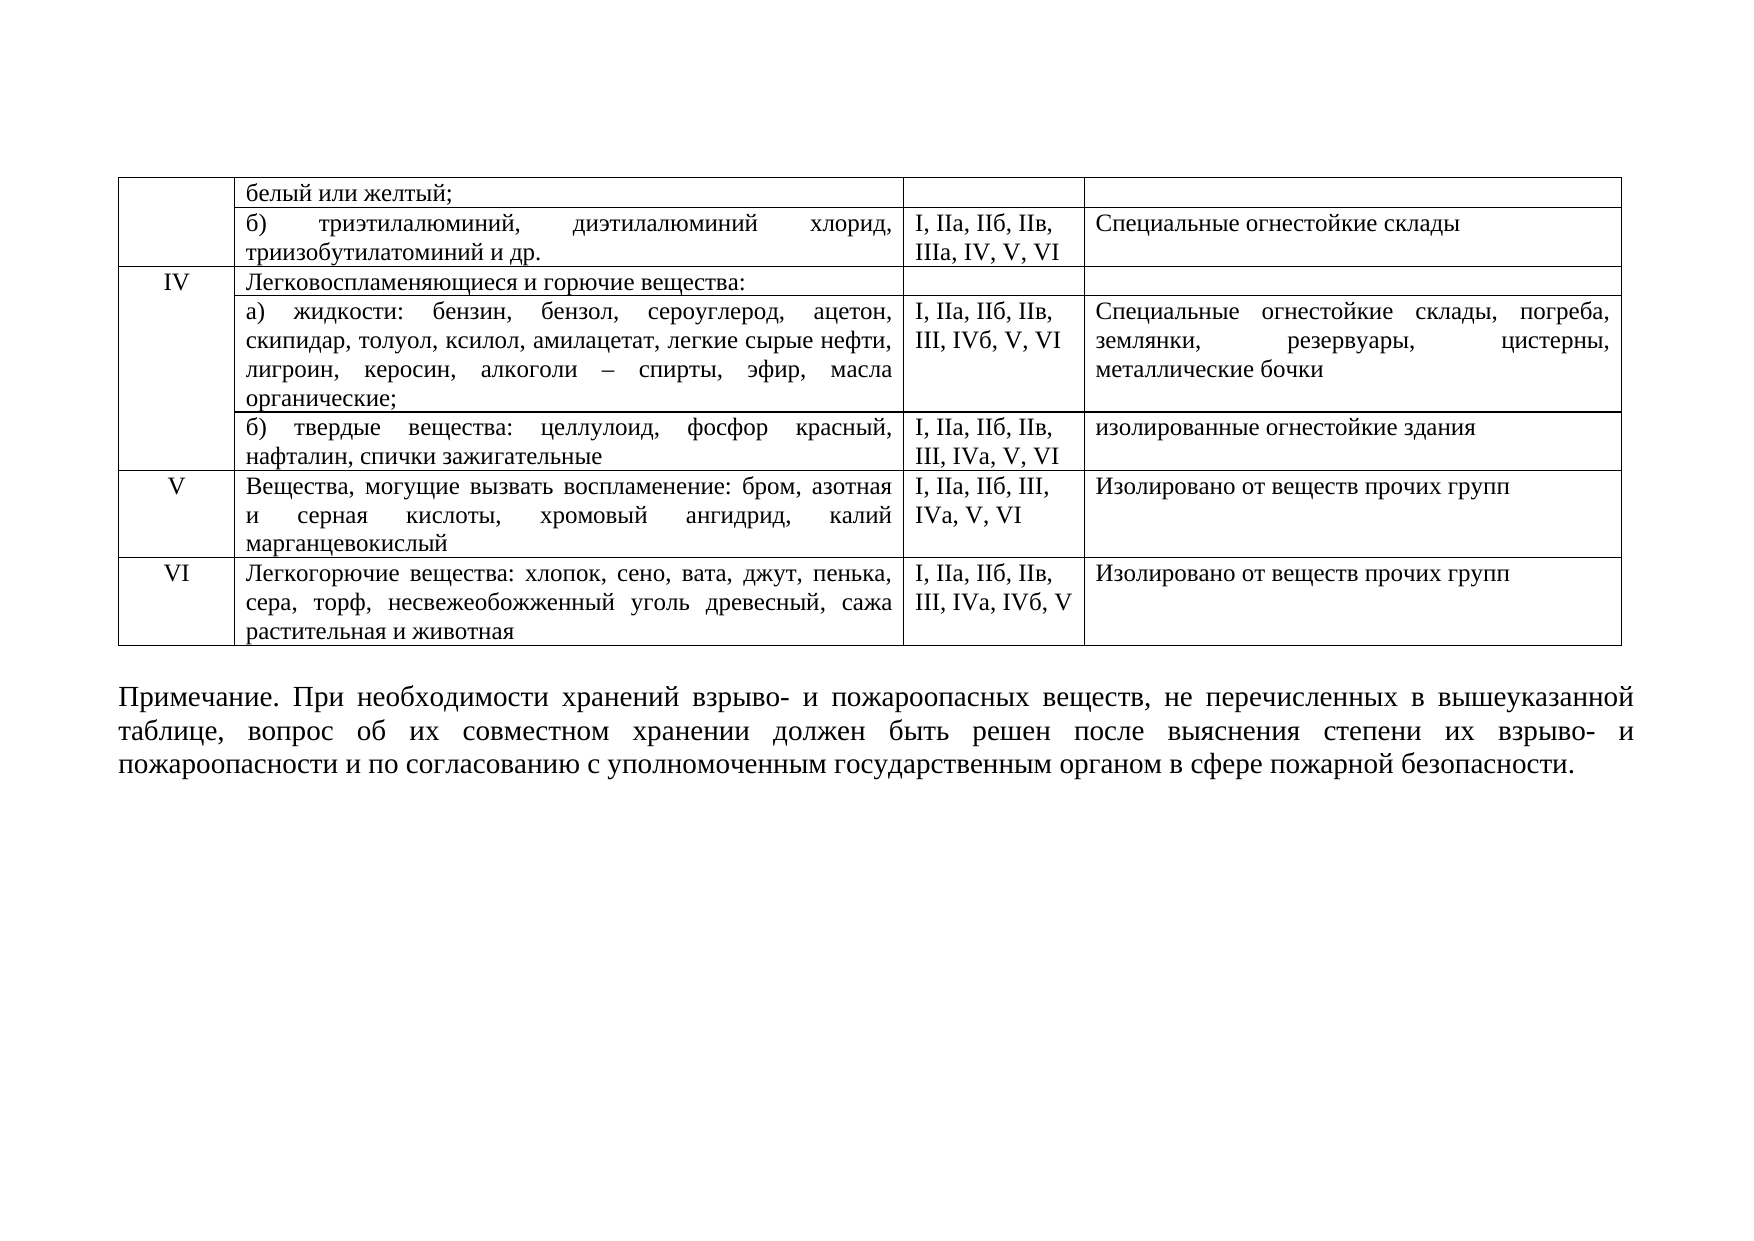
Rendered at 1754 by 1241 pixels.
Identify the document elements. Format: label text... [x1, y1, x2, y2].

table_cell Изолировано от веществ прочих групп [1085, 471, 1621, 557]
table_cell VI [119, 558, 234, 644]
table_cell I, IIа, IIб, III, IVа, V, VI [904, 471, 1084, 557]
table_cell Изолировано от веществ прочих групп [1085, 558, 1621, 644]
table_cell I, IIа, IIб, IIв, III, IVб, V, VI [904, 296, 1084, 411]
table_cell Вещества, могущие вызвать воспламенение: бром, азотная и серная кислоты, хромовый ангидрид, калий марганцевокислый [235, 471, 903, 557]
table_cell I, IIа, IIб, IIв, III, IVa, IVб, V [904, 558, 1084, 644]
table_cell Легкогорючие вещества: хлопок, сено, вата, джут, пенька, сера, торф, несвежеобожженный уголь древесный, сажа растительная и животная [235, 558, 903, 644]
table_cell I, IIа, IIб, IIв, III, IVa, V, VI [904, 413, 1084, 470]
table_cell [1085, 267, 1621, 295]
table_cell [904, 267, 1084, 295]
table_cell изолированные огнестойкие здания [1085, 413, 1621, 470]
text Примечание. При необходимости хранений взрыво- и пожароопасных веществ, не перечисленных в вышеуказанной таблице, вопрос об их совместном хранении должен быть решен после выяснения степени их взрыво- и пожароопасности и по согласованию с уполномоченным государственным органом в сфере пожарной безопасности. [118, 679, 1636, 780]
table_cell б) триэтилалюминий, диэтилалюминий хлорид, триизобутилатоминий и др. [235, 208, 903, 266]
table_cell б) твердые вещества: целлулоид, фосфор красный, нафталин, спички зажигательные [235, 413, 903, 470]
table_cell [235, 178, 903, 207]
table_cell I, IIа, IIб, IIв, IIIа, IV, V, VI [904, 208, 1084, 266]
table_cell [1085, 178, 1621, 207]
table_cell V [119, 471, 234, 557]
table_cell IV [119, 267, 234, 470]
table_cell Специальные огнестойкие склады [1085, 208, 1621, 266]
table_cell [904, 178, 1084, 207]
table_cell Легковоспламеняющиеся и горючие вещества: [235, 267, 903, 295]
table_cell а) жидкости: бензин, бензол, сероуглерод, ацетон, скипидар, толуол, ксилол, амилацетат, легкие сырые нефти, лигроин, керосин, алкоголи – спирты, эфир, масла органические; [235, 296, 903, 411]
table_cell Специальные огнестойкие склады, погреба, землянки, резервуары, цистерны, металлические бочки [1085, 296, 1621, 411]
